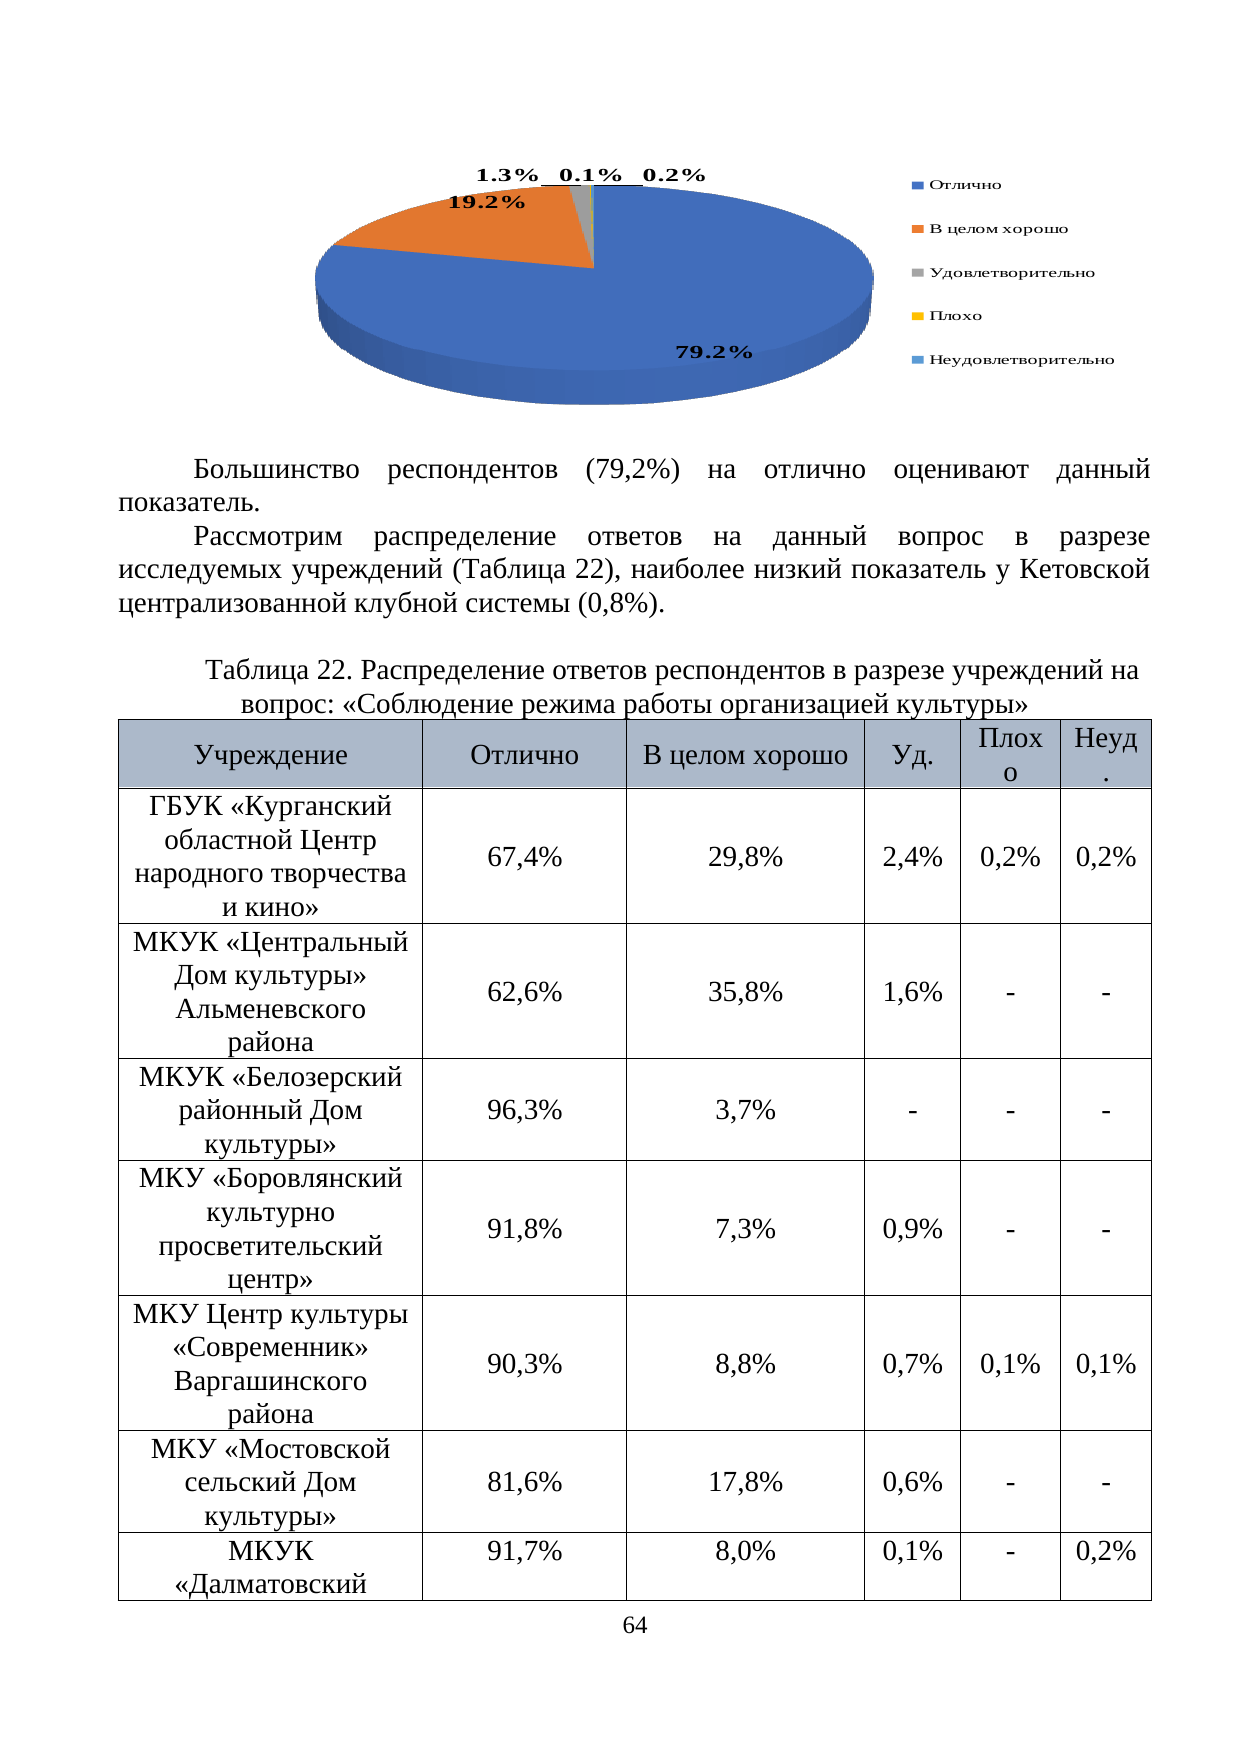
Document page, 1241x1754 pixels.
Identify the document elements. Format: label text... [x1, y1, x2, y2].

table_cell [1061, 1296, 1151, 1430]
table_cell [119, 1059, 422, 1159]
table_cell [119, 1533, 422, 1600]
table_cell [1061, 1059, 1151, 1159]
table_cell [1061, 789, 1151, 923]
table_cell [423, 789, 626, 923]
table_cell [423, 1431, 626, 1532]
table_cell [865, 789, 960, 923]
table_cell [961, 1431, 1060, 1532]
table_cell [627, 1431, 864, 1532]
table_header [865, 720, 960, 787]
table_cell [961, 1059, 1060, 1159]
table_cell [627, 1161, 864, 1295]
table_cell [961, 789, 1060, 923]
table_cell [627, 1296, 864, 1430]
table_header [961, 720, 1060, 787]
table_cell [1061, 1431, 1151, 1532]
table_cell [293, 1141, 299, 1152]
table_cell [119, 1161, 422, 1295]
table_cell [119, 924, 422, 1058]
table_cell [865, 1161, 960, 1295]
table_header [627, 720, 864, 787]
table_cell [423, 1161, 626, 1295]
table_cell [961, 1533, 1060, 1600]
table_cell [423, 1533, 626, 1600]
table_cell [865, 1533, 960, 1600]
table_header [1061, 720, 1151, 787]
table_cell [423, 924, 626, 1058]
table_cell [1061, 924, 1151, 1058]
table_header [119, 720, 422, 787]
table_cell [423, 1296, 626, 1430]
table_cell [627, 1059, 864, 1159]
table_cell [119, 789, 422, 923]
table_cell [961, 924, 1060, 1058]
text Большинство респондентов (79,2%) на отлично оценивают данный показатель. [118, 451, 1152, 518]
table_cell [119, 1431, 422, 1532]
text Рассмотрим распределение ответов на данный вопрос в разрезе исследуемых учреждений (Таблица 22), наиболее низкий показатель у Кетовской централизованной клубной системы (0,8%). [118, 518, 1152, 619]
text Таблица 22. Распределение ответов респондентов в разрезе учреждений на вопрос: «Соблюдение режима работы организацией культуры» [118, 652, 1152, 719]
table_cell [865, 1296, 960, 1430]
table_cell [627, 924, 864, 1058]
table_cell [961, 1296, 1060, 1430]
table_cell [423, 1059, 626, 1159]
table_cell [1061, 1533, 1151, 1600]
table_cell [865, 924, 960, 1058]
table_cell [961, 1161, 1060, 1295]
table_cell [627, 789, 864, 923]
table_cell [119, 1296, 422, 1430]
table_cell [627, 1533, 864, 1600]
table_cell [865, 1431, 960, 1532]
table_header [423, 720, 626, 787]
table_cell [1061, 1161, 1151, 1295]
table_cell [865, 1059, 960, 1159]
